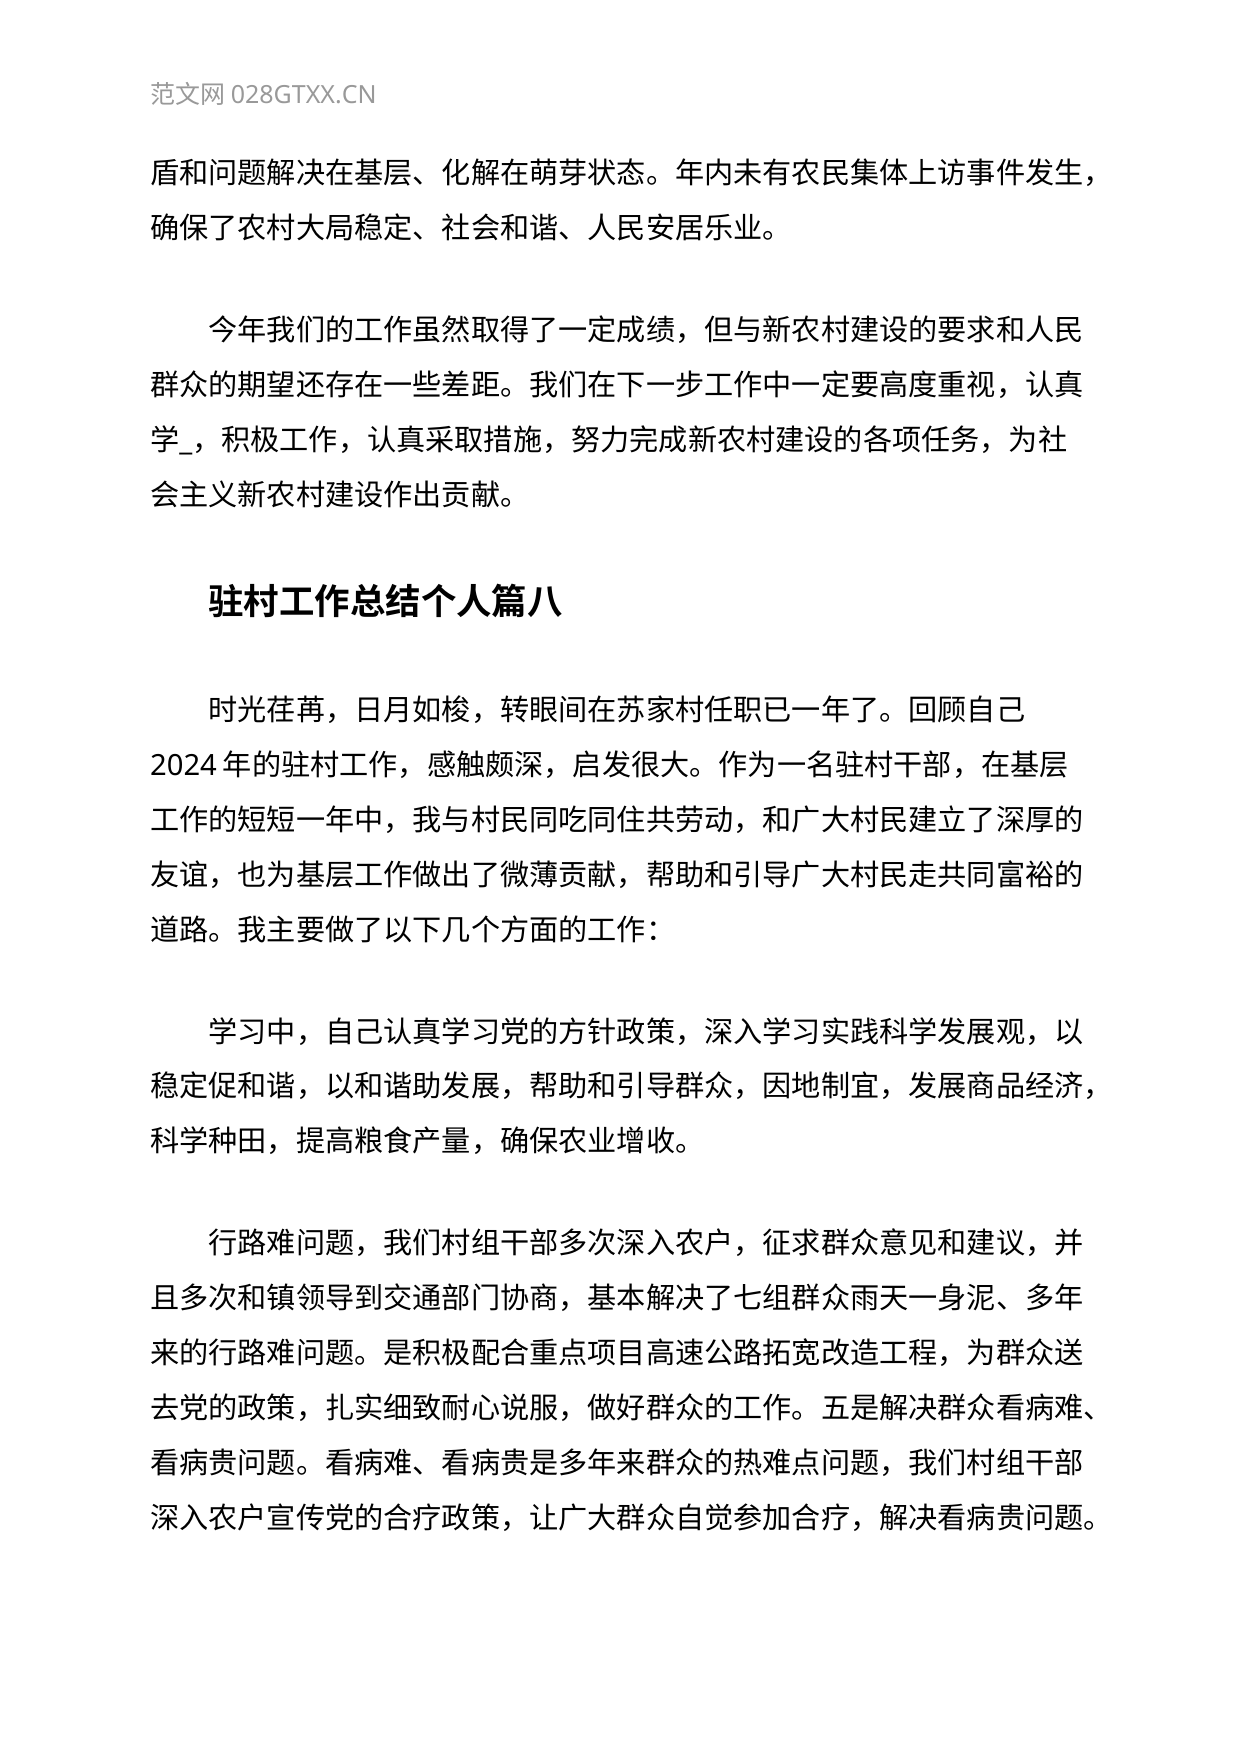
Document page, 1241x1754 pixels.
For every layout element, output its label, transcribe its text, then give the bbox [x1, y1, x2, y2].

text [150, 150, 1090, 247]
text 学习中，自己认真学习党的方针政策，深入学习实践科学发展观，以稳定促和谐，以和谐助发展，帮助和引导群众，因地制宜，发展商品经济，科学种田，提高粮食产量，确保农业增收。 [150, 1008, 1090, 1160]
text 行路难问题，我们村组干部多次深入农户，征求群众意见和建议，并且多次和镇领导到交通部门协商，基本解决了七组群众雨天一身泥、多年来的行路难问题。是积极配合重点项目高速公路拓宽改造工程，为群众送去党的政策，扎实细致耐心说服，做好群众的工作。五是解决群众看病难、看病贵问题。看病难、看病贵是多年来群众的热难点问题，我们村组干部深入农户宣传党的合疗政策，让广大群众自觉参加合疗，解决看病贵问题。 [150, 1220, 1090, 1536]
text 时光荏苒，日月如梭，转眼间在苏家村任职已一年了。回顾自己2024年的驻村工作，感触颇深，启发很大。作为一名驻村干部，在基层工作的短短一年中，我与村民同吃同住共劳动，和广大村民建立了深厚的友谊，也为基层工作做出了微薄贡献，帮助和引导广大村民走共同富裕的道路。我主要做了以下几个方面的工作： [150, 687, 1090, 949]
text 今年我们的工作虽然取得了一定成绩，但与新农村建设的要求和人民群众的期望还存在一些差距。我们在下一步工作中一定要高度重视，认真学_，积极工作，认真采取措施，努力完成新农村建设的各项任务，为社会主义新农村建设作出贡献。 [150, 307, 1090, 514]
text 驻村工作总结个人篇八 [150, 573, 1090, 624]
